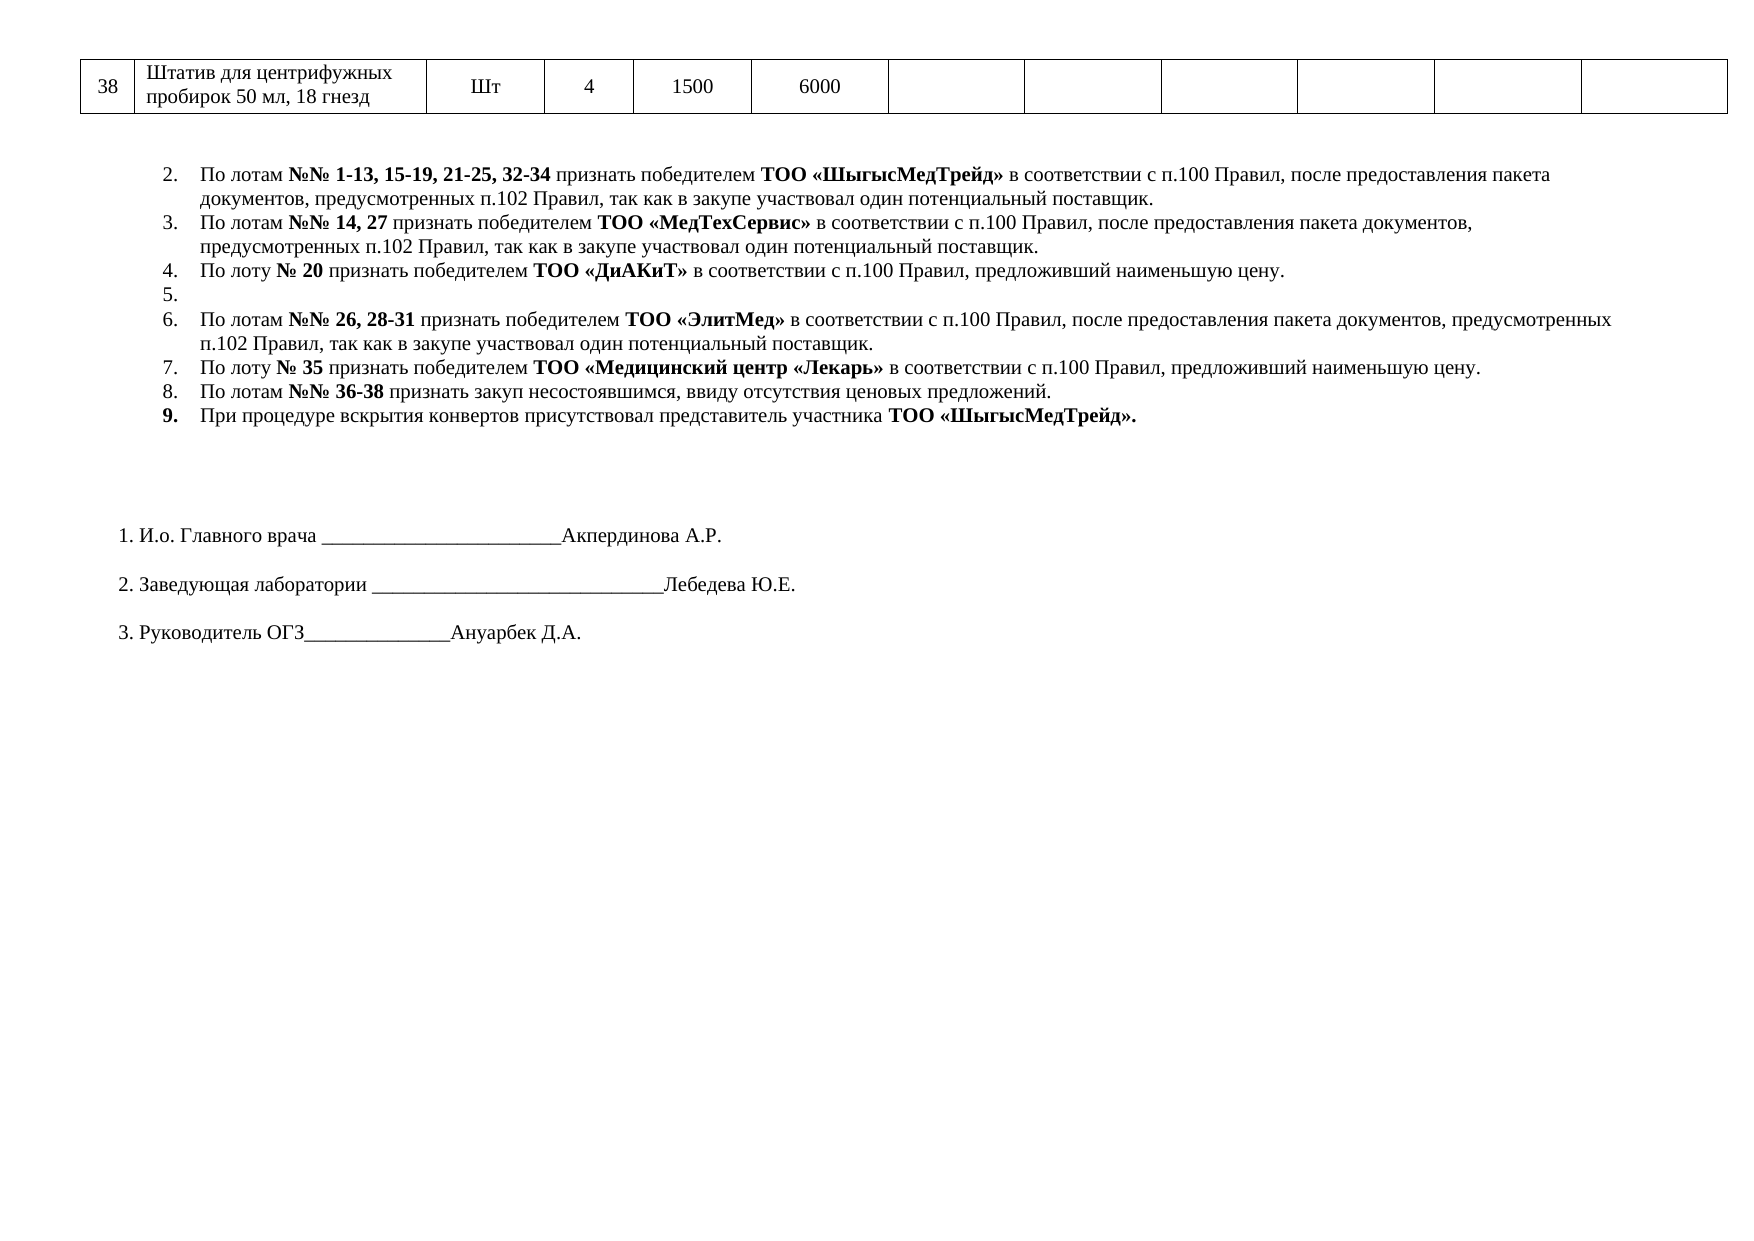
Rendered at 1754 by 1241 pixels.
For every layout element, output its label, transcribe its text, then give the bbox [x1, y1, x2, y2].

table_cell [1435, 60, 1581, 113]
list По лотам №№ 1-13, 15-19, 21-25, 32-34 признать победителем ТОО «ШыгысМедТрейд» в соответствии с п.100 Правил, после предоставления пакета документов, предусмотренных п.102 Правил, так как в закупе участвовал один потенциальный поставщик. [162, 162, 1624, 210]
table_cell [1582, 60, 1727, 113]
table_cell Штатив для центрифужных пробирок 50 мл, 18 гнезд [135, 60, 426, 113]
list По лоту № 20 признать победителем ТОО «ДиАКиТ» в соответствии с п.100 Правил, предложивший наименьшую цену. [162, 258, 1624, 282]
table_cell Шт [427, 60, 544, 113]
list По лотам №№ 26, 28-31 признать победителем ТОО «ЭлитМед» в соответствии с п.100 Правил, после предоставления пакета документов, предусмотренных п.102 Правил, так как в закупе участвовал один потенциальный поставщик. [162, 306, 1624, 354]
text 1. И.о. Главного врача _______________________Акпердинова А.Р. [118, 523, 1624, 547]
text 2. Заведующая лаборатории ____________________________Лебедева Ю.Е. [118, 572, 1624, 596]
text 3. Руководитель ОГЗ______________Ануарбек Д.А. [118, 620, 1624, 644]
table_cell [1298, 60, 1434, 113]
table_cell 6000 [752, 60, 888, 113]
table_cell 4 [545, 60, 633, 113]
table_cell 1500 [634, 60, 751, 113]
list При процедуре вскрытия конвертов присутствовал представитель участника ТОО «ШыгысМедТрейд». [162, 403, 1624, 427]
list По лоту № 35 признать победителем ТОО «Медицинский центр «Лекарь» в соответствии с п.100 Правил, предложивший наименьшую цену. [162, 354, 1624, 379]
table_cell [1162, 60, 1297, 113]
table_cell 38 [81, 60, 134, 113]
table_cell [1025, 60, 1161, 113]
table_cell [889, 60, 1024, 113]
list По лотам №№ 14, 27 признать победителем ТОО «МедТехСервис» в соответствии с п.100 Правил, после предоставления пакета документов, предусмотренных п.102 Правил, так как в закупе участвовал один потенциальный поставщик. [162, 210, 1624, 258]
list По лотам №№ 36-38 признать закуп несостоявшимся, ввиду отсутствия ценовых предложений. [162, 379, 1624, 403]
